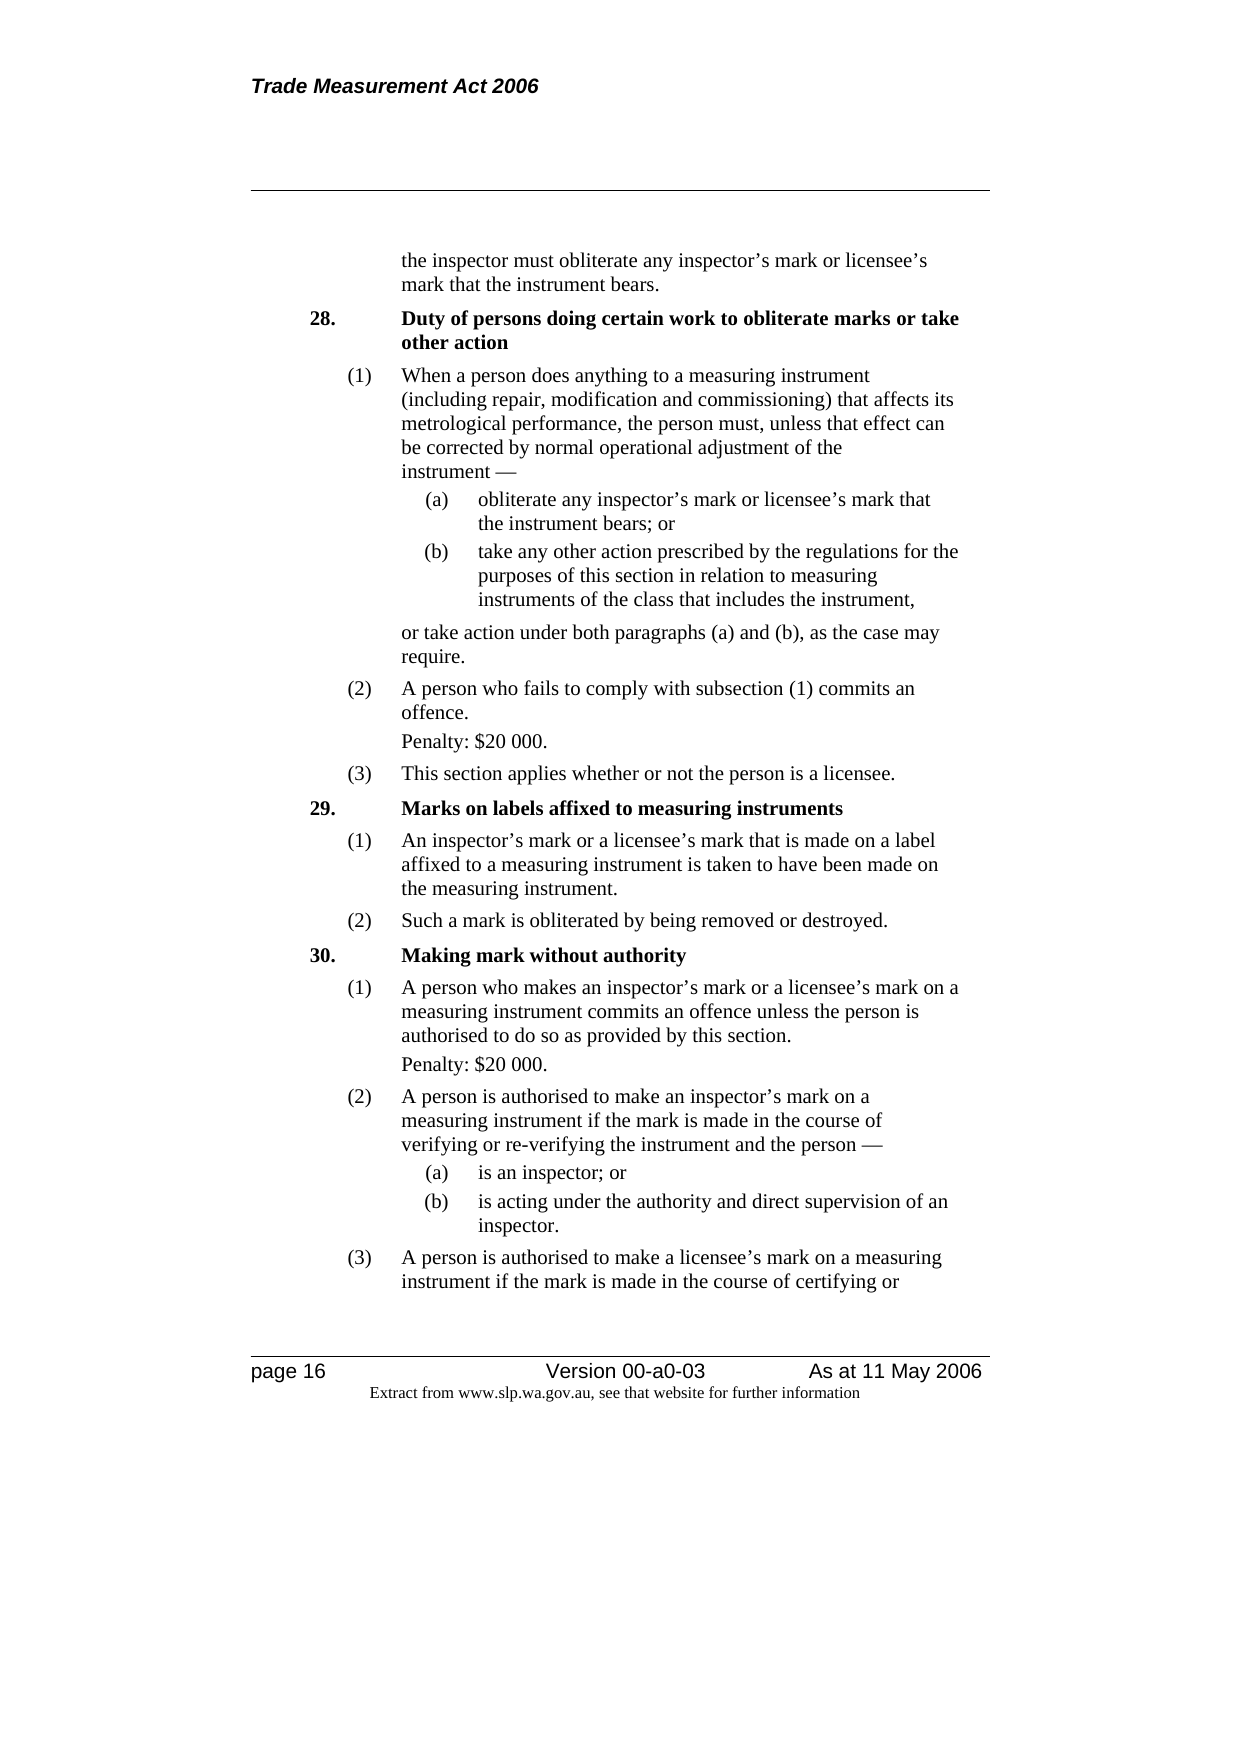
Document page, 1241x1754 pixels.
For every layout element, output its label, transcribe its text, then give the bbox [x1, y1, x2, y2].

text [312, 1245, 960, 1293]
text or take action under both paragraphs (a) and (b), as the case may require. [312, 620, 960, 668]
text (2) A person is authorised to make an inspector’s mark on a measuring instrument if the mark is made in the course of verifying or re-verifying the instrument and the person — [312, 1084, 960, 1156]
subtitle 30. Making mark without authority [309, 943, 960, 967]
text (2) A person who fails to comply with subsection (1) commits an offence. [312, 676, 960, 724]
text (1) A person who makes an inspector’s mark or a licensee’s mark on a measuring instrument commits an offence unless the person is authorised to do so as provided by this section. [312, 975, 960, 1047]
text Penalty: $20 000. [336, 1052, 960, 1076]
text (1) An inspector’s mark or a licensee’s mark that is made on a label affixed to a measuring instrument is taken to have been made on the measuring instrument. [312, 828, 960, 900]
text the inspector must obliterate any inspector’s mark or licensee’s mark that the instrument bears. [312, 247, 960, 296]
text (3) This section applies whether or not the person is a licensee. [312, 761, 960, 785]
text (a) is an inspector; or [389, 1160, 960, 1184]
text (a) obliterate any inspector’s mark or licensee’s mark that the instrument bears; or [389, 487, 960, 535]
subtitle 28. Duty of persons doing certain work to obliterate marks or take other action [309, 306, 960, 354]
text (2) Such a mark is obliterated by being removed or destroyed. [312, 908, 960, 932]
text (1) When a person does anything to a measuring instrument (including repair, modification and commissioning) that affects its metrological performance, the person must, unless that effect can be corrected by normal operational adjustment of the instrument — [312, 362, 960, 483]
subtitle 29. Marks on labels affixed to measuring instruments [309, 795, 960, 819]
text (b) take any other action prescribed by the regulations for the purposes of this section in relation to measuring instruments of the class that includes the instrument, [389, 539, 960, 611]
text (b) is acting under the authority and direct supervision of an inspector. [389, 1188, 960, 1237]
text Penalty: $20 000. [336, 728, 960, 753]
